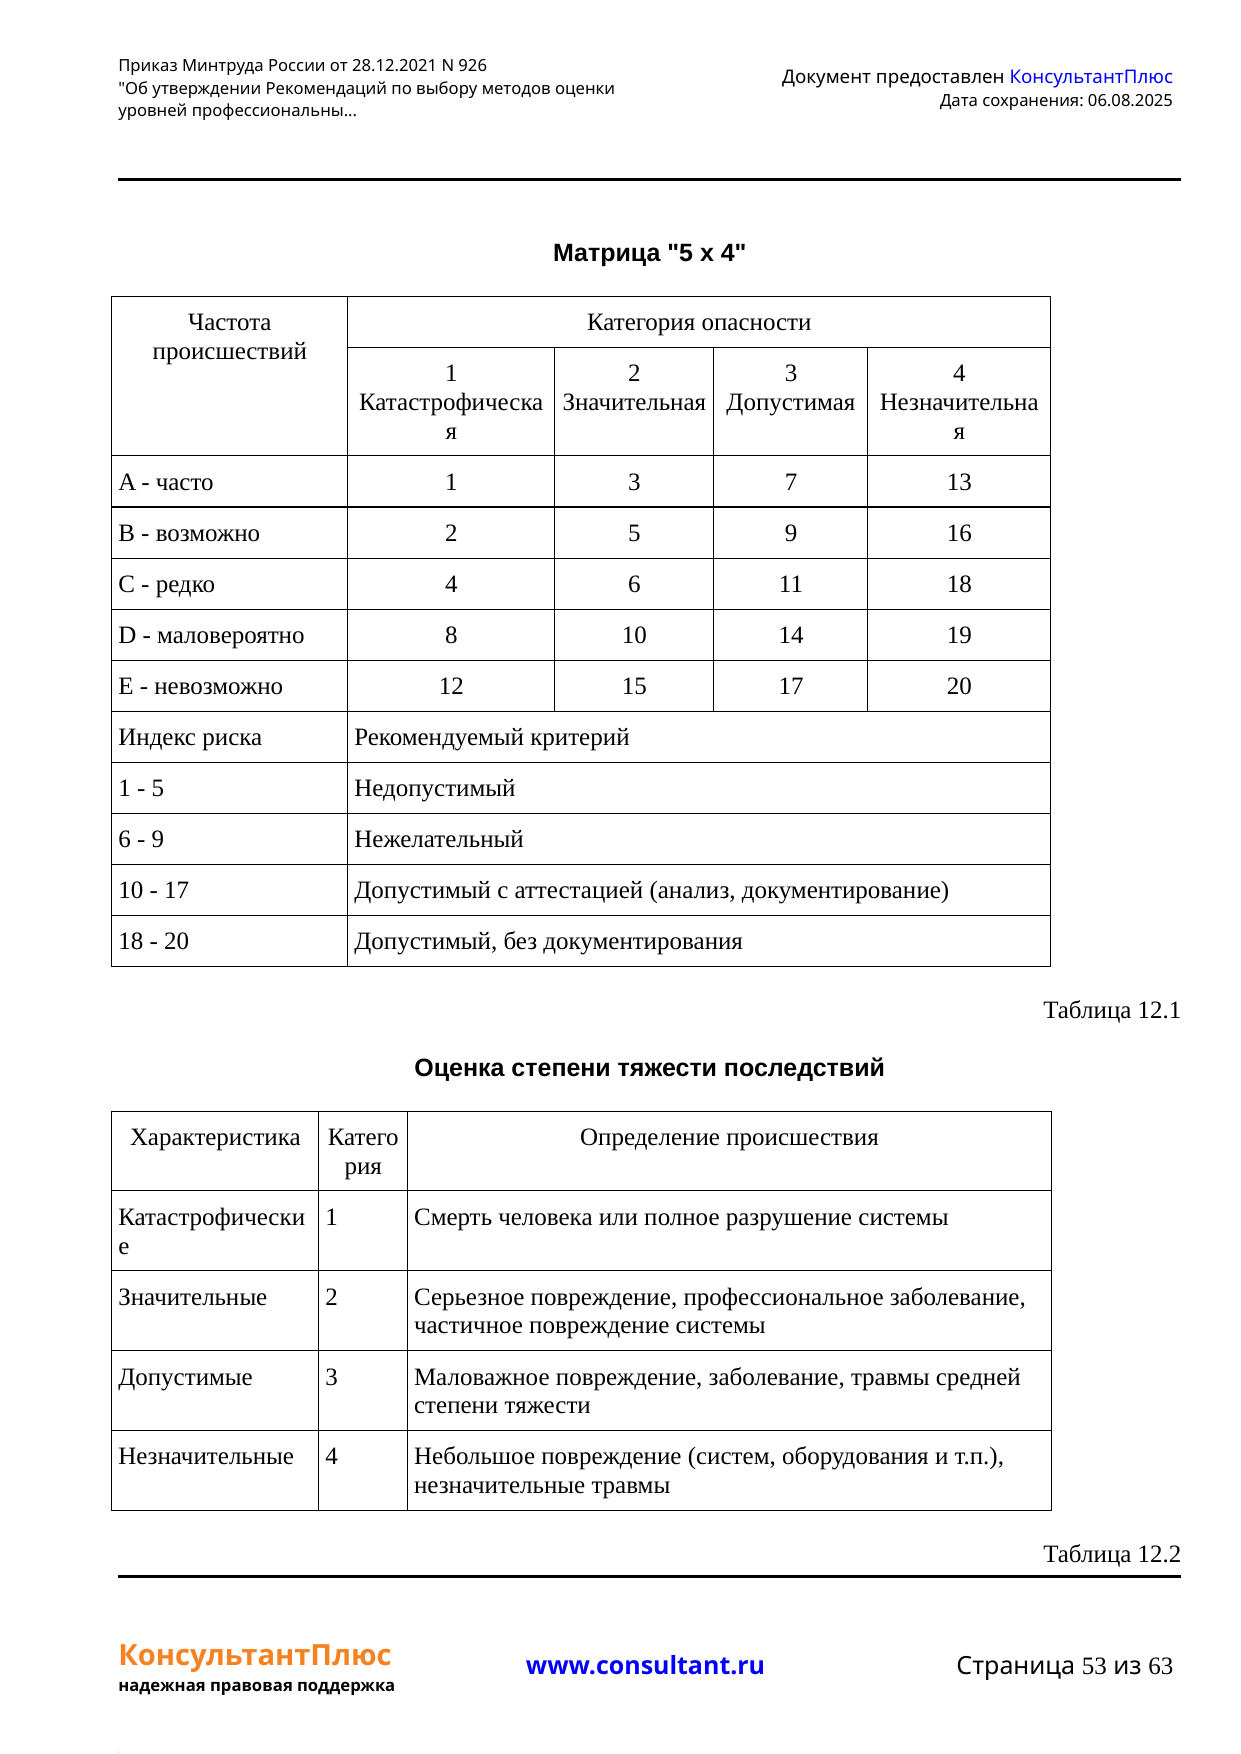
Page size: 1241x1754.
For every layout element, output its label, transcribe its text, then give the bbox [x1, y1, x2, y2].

table_header Частота происшествий [112, 297, 347, 455]
table_cell 8 [348, 610, 554, 659]
table_cell 17 [714, 661, 867, 711]
table_cell Значительные [112, 1271, 318, 1350]
table_cell 2 Значительная [555, 348, 713, 455]
table_header Определение происшествия [408, 1112, 1051, 1190]
table_cell 4 [348, 559, 554, 608]
table_cell 19 [868, 610, 1050, 659]
table_cell 4 [319, 1431, 407, 1509]
table_cell 3 [555, 456, 713, 506]
table_header Характеристика [112, 1112, 318, 1190]
table_cell 16 [868, 508, 1050, 557]
text Таблица 12.1 [118, 996, 1181, 1024]
table_cell 9 [714, 508, 867, 557]
table_cell 1 - 5 [112, 763, 347, 813]
table_cell 18 [868, 559, 1050, 608]
table_cell 18 - 20 [112, 916, 347, 966]
table_cell Индекс риска [112, 712, 347, 762]
table_cell 1 [319, 1191, 407, 1270]
table_cell A - часто [112, 456, 347, 506]
table_cell 2 [319, 1271, 407, 1350]
table_cell Небольшое повреждение (систем, оборудования и т.п.), незначительные травмы [408, 1431, 1051, 1509]
table_cell Допустимый, без документирования [348, 916, 1050, 966]
table_cell 2 [348, 508, 554, 557]
table_cell B - возможно [112, 508, 347, 557]
table_cell 5 [555, 508, 713, 557]
table_cell D - маловероятно [112, 610, 347, 659]
table_header Категория [319, 1112, 407, 1190]
table_cell 10 [555, 610, 713, 659]
title Матрица "5 x 4" [118, 238, 1181, 267]
table_cell Рекомендуемый критерий [348, 712, 1050, 762]
table_cell 3 [319, 1351, 407, 1430]
table_cell Нежелательный [348, 814, 1050, 864]
table_cell 4 Незначительная [868, 348, 1050, 455]
table_cell 11 [714, 559, 867, 608]
table_cell E - невозможно [112, 661, 347, 711]
table_cell 20 [868, 661, 1050, 711]
table_cell 12 [348, 661, 554, 711]
table_cell 6 - 9 [112, 814, 347, 864]
table_cell 13 [868, 456, 1050, 506]
table_cell 15 [555, 661, 713, 711]
table_cell Смерть человека или полное разрушение системы [408, 1191, 1051, 1270]
table_cell 1 Катастрофическая [348, 348, 554, 455]
table_cell 3 Допустимая [714, 348, 867, 455]
title Оценка степени тяжести последствий [118, 1053, 1181, 1082]
table_cell Маловажное повреждение, заболевание, травмы средней степени тяжести [408, 1351, 1051, 1430]
table_cell 7 [714, 456, 867, 506]
table_cell Допустимый с аттестацией (анализ, документирование) [348, 865, 1050, 915]
table_cell 6 [555, 559, 713, 608]
table_cell 14 [714, 610, 867, 659]
table_cell Незначительные [112, 1431, 318, 1509]
table_cell 1 [348, 456, 554, 506]
table_cell Допустимые [112, 1351, 318, 1430]
text Таблица 12.2 [118, 1539, 1181, 1568]
table_cell Недопустимый [348, 763, 1050, 813]
table_header Категория опасности [348, 297, 1050, 347]
table_cell Катастрофические [112, 1191, 318, 1270]
table_cell C - редко [112, 559, 347, 608]
table_cell Серьезное повреждение, профессиональное заболевание, частичное повреждение системы [408, 1271, 1051, 1350]
table_cell 10 - 17 [112, 865, 347, 915]
